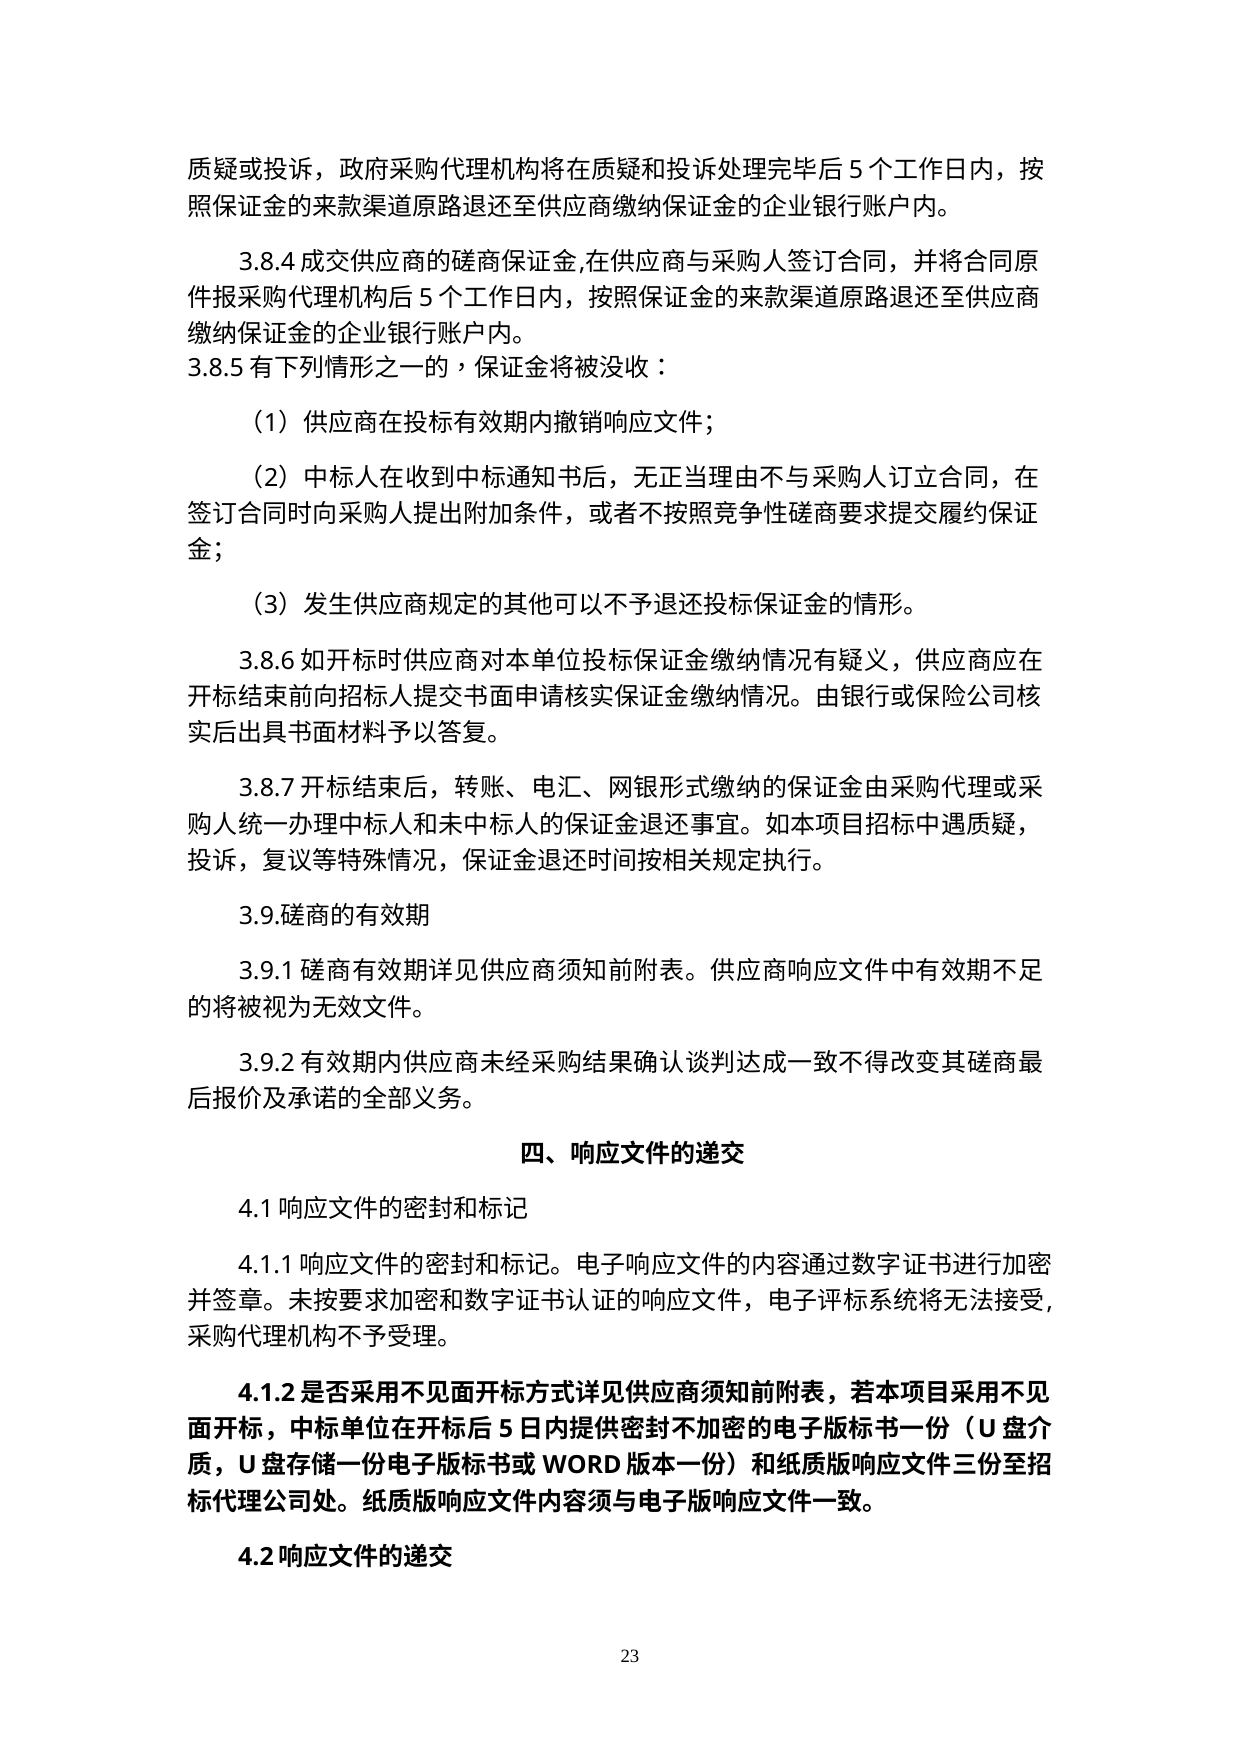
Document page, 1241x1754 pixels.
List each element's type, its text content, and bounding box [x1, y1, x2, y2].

text 3.9.磋商的有效期 [188, 896, 1044, 932]
text 4.2响应文件的递交 [238, 1536, 1053, 1572]
text 4.1.1响应文件的密封和标记。电子响应文件的内容通过数字证书进行加密并签章。未按要求加密和数字证书认证的响应文件，电子评标系统将无法接受,采购代理机构不予受理。 [187, 1244, 1053, 1353]
text 3.9.1磋商有效期详见供应商须知前附表。供应商响应文件中有效期不足的将被视为无效文件。 [188, 951, 1044, 1023]
text 4.1响应文件的密封和标记 [238, 1189, 1053, 1225]
text 四、响应文件的递交 [520, 1134, 1053, 1170]
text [188, 150, 1044, 222]
text （2）中标人在收到中标通知书后，无正当理由不与采购人订立合同，在签订合同时向采购人提出附加条件，或者不按照竞争性磋商要求提交履约保证金； [187, 457, 1040, 566]
text 4.1.2是否采用不见面开标方式详见供应商须知前附表，若本项目采用不见面开标，中标单位在开标后5日内提供密封不加密的电子版标书一份（U盘介质，U盘存储一份电子版标书或WORD版本一份）和纸质版响应文件三份至招标代理公司处。纸质版响应文件内容须与电子版响应文件一致。 [188, 1372, 1053, 1517]
text （1）供应商在投标有效期内撤销响应文件； [187, 403, 1040, 439]
text 3.9.2有效期内供应商未经采购结果确认谈判达成一致不得改变其磋商最后报价及承诺的全部义务。 [188, 1042, 1044, 1115]
text 3.8.5有下列情形之一的，保证金将被没收： [187, 350, 1053, 384]
text （3）发生供应商规定的其他可以不予退还投标保证金的情形。 [187, 585, 1040, 621]
text 3.8.6如开标时供应商对本单位投标保证金缴纳情况有疑义，供应商应在开标结束前向招标人提交书面申请核实保证金缴纳情况。由银行或保险公司核实后出具书面材料予以答复。 [188, 640, 1044, 749]
text 3.8.4成交供应商的磋商保证金,在供应商与采购人签订合同，并将合同原件报采购代理机构后5个工作日内，按照保证金的来款渠道原路退还至供应商缴纳保证金的企业银行账户内。 [187, 241, 1040, 350]
text 3.8.7开标结束后，转账、电汇、网银形式缴纳的保证金由采购代理或采购人统一办理中标人和未中标人的保证金退还事宜。如本项目招标中遇质疑，投诉，复议等特殊情况，保证金退还时间按相关规定执行。 [188, 768, 1044, 877]
